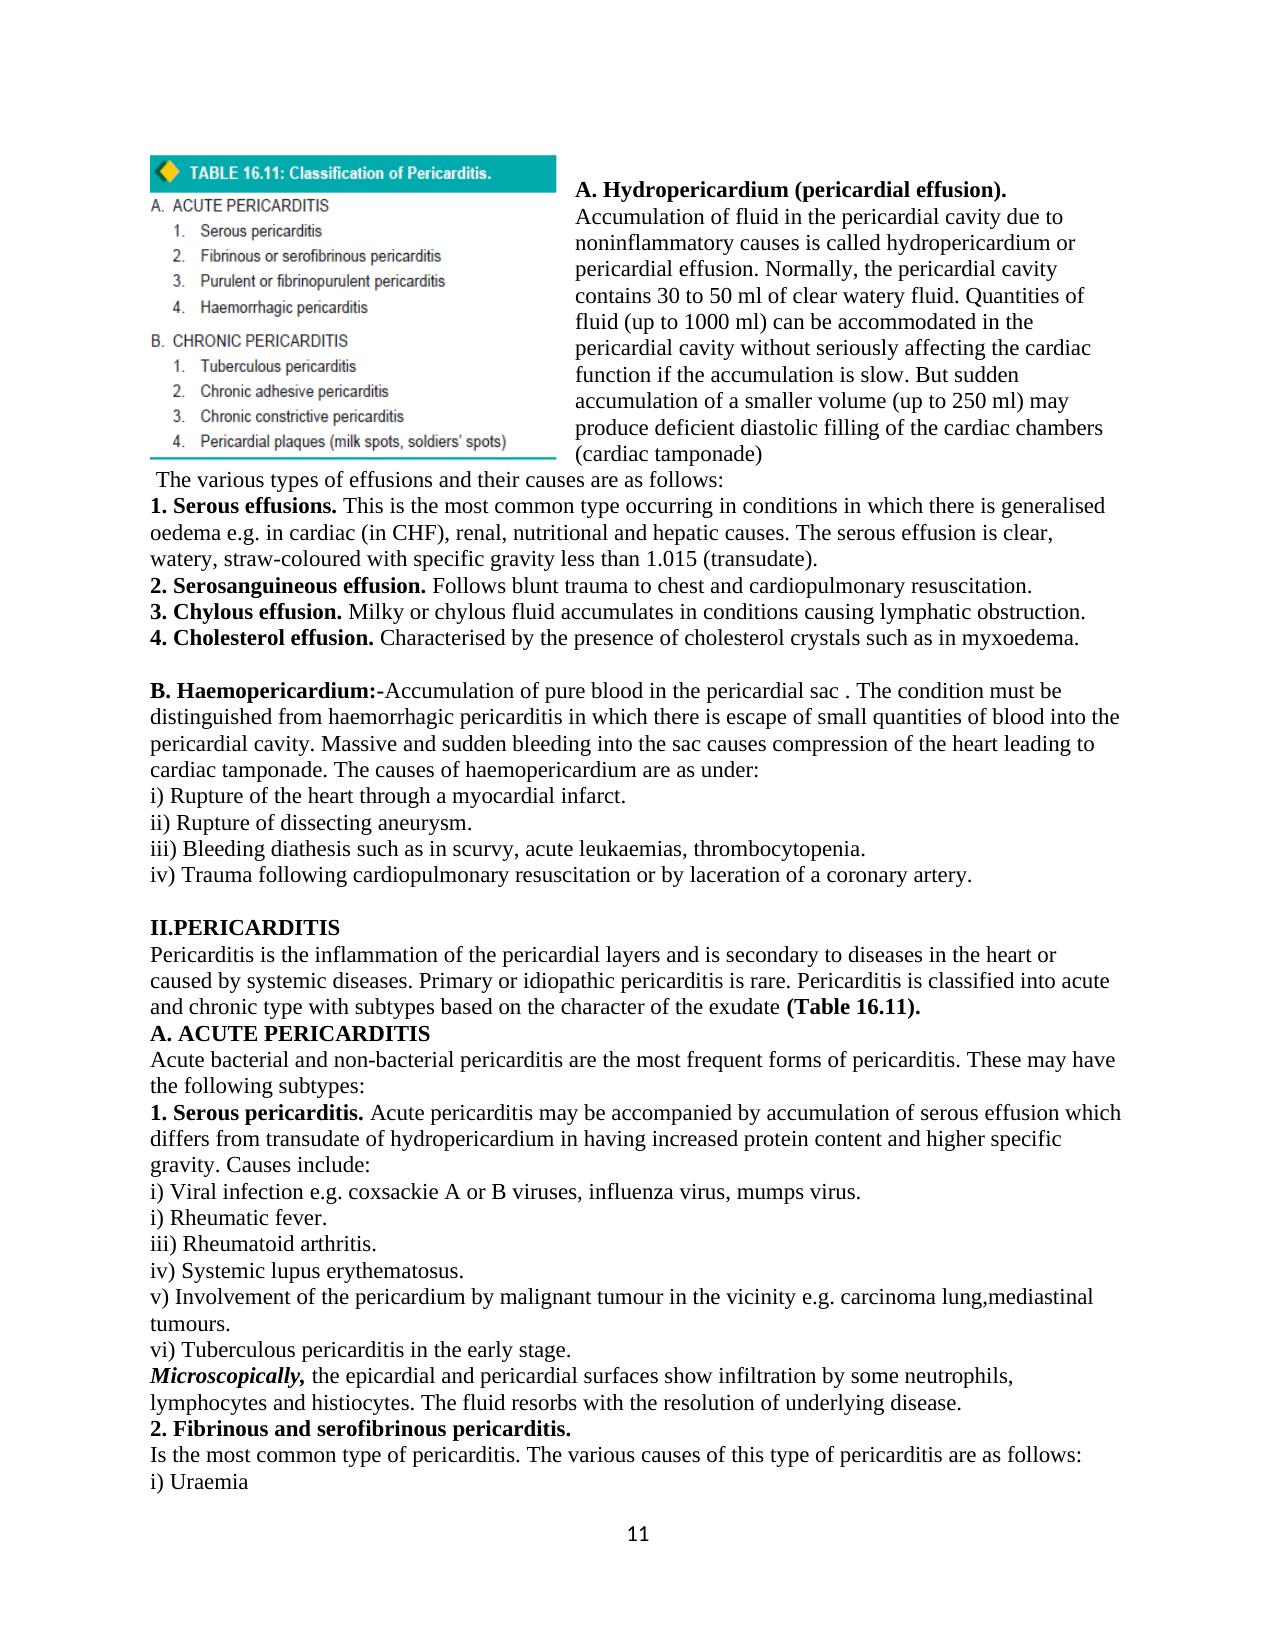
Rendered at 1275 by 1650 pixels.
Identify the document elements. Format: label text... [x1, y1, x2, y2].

text 1. Serous effusions. This is the most common type occurring in conditions in which there is generalised oedema e.g. in cardiac (in CHF), renal, nutritional and hepatic causes. The serous effusion is clear, watery, straw-coloured with specific gravity less than 1.015 (transudate). [150, 493, 1125, 572]
text iii) Rheumatoid arthritis. [150, 1231, 1125, 1257]
text The various types of effusions and their causes are as follows: [150, 466, 1125, 493]
text 2. Serosanguineous effusion. Follows blunt trauma to chest and cardiopulmonary resuscitation. [150, 572, 1125, 598]
text i) Rupture of the heart through a myocardial infarct. [150, 782, 1125, 809]
text 2. Fibrinous and serofibrinous pericarditis. [150, 1415, 1125, 1441]
text iv) Trauma following cardiopulmonary resuscitation or by laceration of a coronary artery. [150, 862, 1125, 888]
text Pericarditis is the inflammation of the pericardial layers and is secondary to diseases in the heart or caused by systemic diseases. Primary or idiopathic pericarditis is rare. Pericarditis is classified into acute and chronic type with subtypes based on the character of the exudate (Table 16.11). [150, 941, 1125, 1020]
text 4. Cholesterol effusion. Characterised by the presence of cholesterol crystals such as in myxoedema. [150, 624, 1125, 651]
text A. ACUTE PERICARDITIS [150, 1020, 1125, 1046]
text i) Rheumatic fever. [150, 1204, 1125, 1231]
text B. Haemopericardium:-Accumulation of pure blood in the pericardial sac . The condition must be distinguished from haemorrhagic pericarditis in which there is escape of small quantities of blood into the pericardial cavity. Massive and sudden bleeding into the sac causes compression of the heart leading to cardiac tamponade. The causes of haemopericardium are as under: [150, 677, 1125, 782]
text i) Uraemia [150, 1468, 1125, 1494]
text Acute bacterial and non-bacterial pericarditis are the most frequent forms of pericarditis. These may have the following subtypes: [150, 1046, 1125, 1099]
text Microscopically, the epicardial and pericardial surfaces show infiltration by some neutrophils, lymphocytes and histiocytes. The fluid resorbs with the resolution of underlying disease. [150, 1362, 1125, 1415]
text vi) Tuberculous pericarditis in the early stage. [150, 1336, 1125, 1362]
text Is the most common type of pericarditis. The various causes of this type of pericarditis are as follows: [150, 1441, 1125, 1468]
text Accumulation of fluid in the pericardial cavity due to noninflammatory causes is called hydropericardium or pericardial effusion. Normally, the pericardial cavity contains 30 to 50 ml of clear watery fluid. Quantities of fluid (up to 1000 ml) can be accommodated in the pericardial cavity without seriously affecting the cardiac function if the accumulation is slow. But sudden accumulation of a smaller volume (up to 250 ml) may produce deficient diastolic filling of the cardiac chambers (cardiac tamponade) [150, 203, 1125, 466]
text ii) Rupture of dissecting aneurysm. [150, 809, 1125, 835]
text v) Involvement of the pericardium by malignant tumour in the vicinity e.g. carcinoma lung,mediastinal tumours. [150, 1283, 1125, 1336]
text iii) Bleeding diathesis such as in scurvy, acute leukaemias, thrombocytopenia. [150, 835, 1125, 862]
text iv) Systemic lupus erythematosus. [150, 1257, 1125, 1283]
text II.PERICARDITIS [150, 914, 1125, 941]
text i) Viral infection e.g. coxsackie A or B viruses, influenza virus, mumps virus. [150, 1178, 1125, 1204]
text A. Hydropericardium (pericardial effusion). [557, 176, 1125, 203]
text 3. Chylous effusion. Milky or chylous fluid accumulates in conditions causing lymphatic obstruction. [150, 598, 1125, 624]
text 1. Serous pericarditis. Acute pericarditis may be accompanied by accumulation of serous effusion which differs from transudate of hydropericardium in having increased protein content and higher specific gravity. Causes include: [150, 1099, 1125, 1178]
